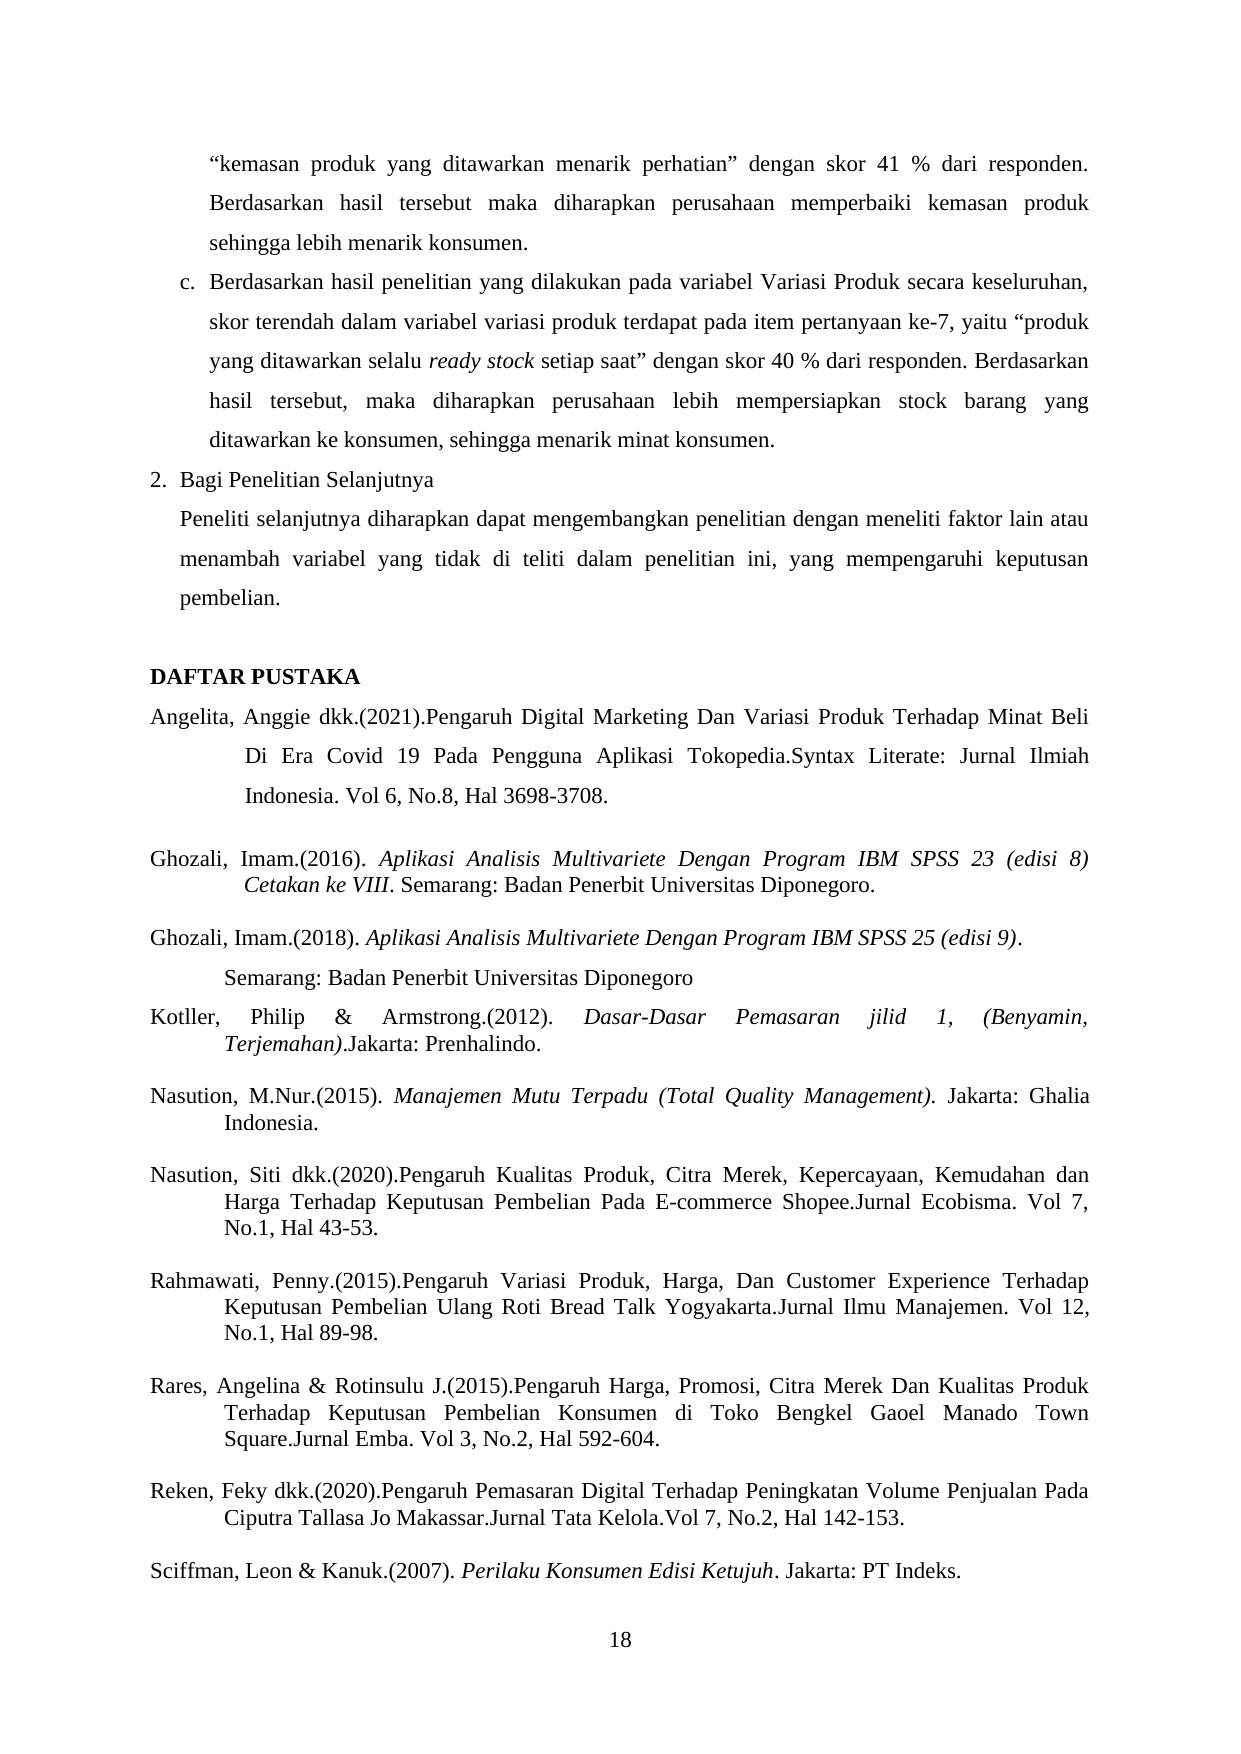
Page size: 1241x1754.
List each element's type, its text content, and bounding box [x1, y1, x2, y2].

text Angelita, Anggie dkk.(2021).Pengaruh Digital Marketing Dan Variasi Produk Terhadap Minat Beli Di Era Covid 19 Pada Pengguna Aplikasi Tokopedia.Syntax Literate: Jurnal Ilmiah Indonesia. Vol 6, No.8, Hal 3698-3708. [150, 703, 1090, 808]
text Ghozali, Imam.(2018). Aplikasi Analisis Multivariete Dengan Program IBM SPSS 25 (edisi 9). Semarang: Badan Penerbit Universitas Diponegoro [150, 924, 1090, 990]
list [179, 150, 1090, 255]
text Peneliti selanjutnya diharapkan dapat mengembangkan penelitian dengan meneliti faktor lain atau menambah variabel yang tidak di teliti dalam penelitian ini, yang mempengaruhi keputusan pembelian. [179, 505, 1090, 611]
text Kotller, Philip & Armstrong.(2012). Dasar-Dasar Pemasaran jilid 1, (Benyamin, Terjemahan).Jakarta: Prenhalindo. [150, 1003, 1090, 1056]
list Bagi Penelitian Selanjutnya [150, 466, 1090, 492]
text Ghozali, Imam.(2016). Aplikasi Analisis Multivariete Dengan Program IBM SPSS 23 (edisi 8) Cetakan ke VIII. Semarang: Badan Penerbit Universitas Diponegoro. [150, 845, 1090, 898]
text DAFTAR PUSTAKA [150, 663, 1090, 689]
text Rares, Angelina & Rotinsulu J.(2015).Pengaruh Harga, Promosi, Citra Merek Dan Kualitas Produk Terhadap Keputusan Pembelian Konsumen di Toko Bengkel Gaoel Manado Town Square.Jurnal Emba. Vol 3, No.2, Hal 592-604. [150, 1372, 1090, 1451]
text Sciffman, Leon & Kanuk.(2007). Perilaku Konsumen Edisi Ketujuh. Jakarta: PT Indeks. [150, 1557, 1090, 1583]
text Rahmawati, Penny.(2015).Pengaruh Variasi Produk, Harga, Dan Customer Experience Terhadap Keputusan Pembelian Ulang Roti Bread Talk Yogyakarta.Jurnal Ilmu Manajemen. Vol 12, No.1, Hal 89-98. [150, 1267, 1090, 1346]
text Nasution, M.Nur.(2015). Manajemen Mutu Terpadu (Total Quality Management). Jakarta: Ghalia Indonesia. [150, 1082, 1090, 1135]
text Nasution, Siti dkk.(2020).Pengaruh Kualitas Produk, Citra Merek, Kepercayaan, Kemudahan dan Harga Terhadap Keputusan Pembelian Pada E-commerce Shopee.Jurnal Ecobisma. Vol 7, No.1, Hal 43-53. [150, 1161, 1090, 1240]
list Berdasarkan hasil penelitian yang dilakukan pada variabel Variasi Produk secara keseluruhan, skor terendah dalam variabel variasi produk terdapat pada item pertanyaan ke-7, yaitu “produk yang ditawarkan selalu ready stock setiap saat” dengan skor 40 % dari responden. Berdasarkan hasil tersebut, maka diharapkan perusahaan lebih mempersiapkan stock barang yang ditawarkan ke konsumen, sehingga menarik minat konsumen. [179, 268, 1090, 453]
text Reken, Feky dkk.(2020).Pengaruh Pemasaran Digital Terhadap Peningkatan Volume Penjualan Pada Ciputra Tallasa Jo Makassar.Jurnal Tata Kelola.Vol 7, No.2, Hal 142-153. [150, 1478, 1090, 1530]
